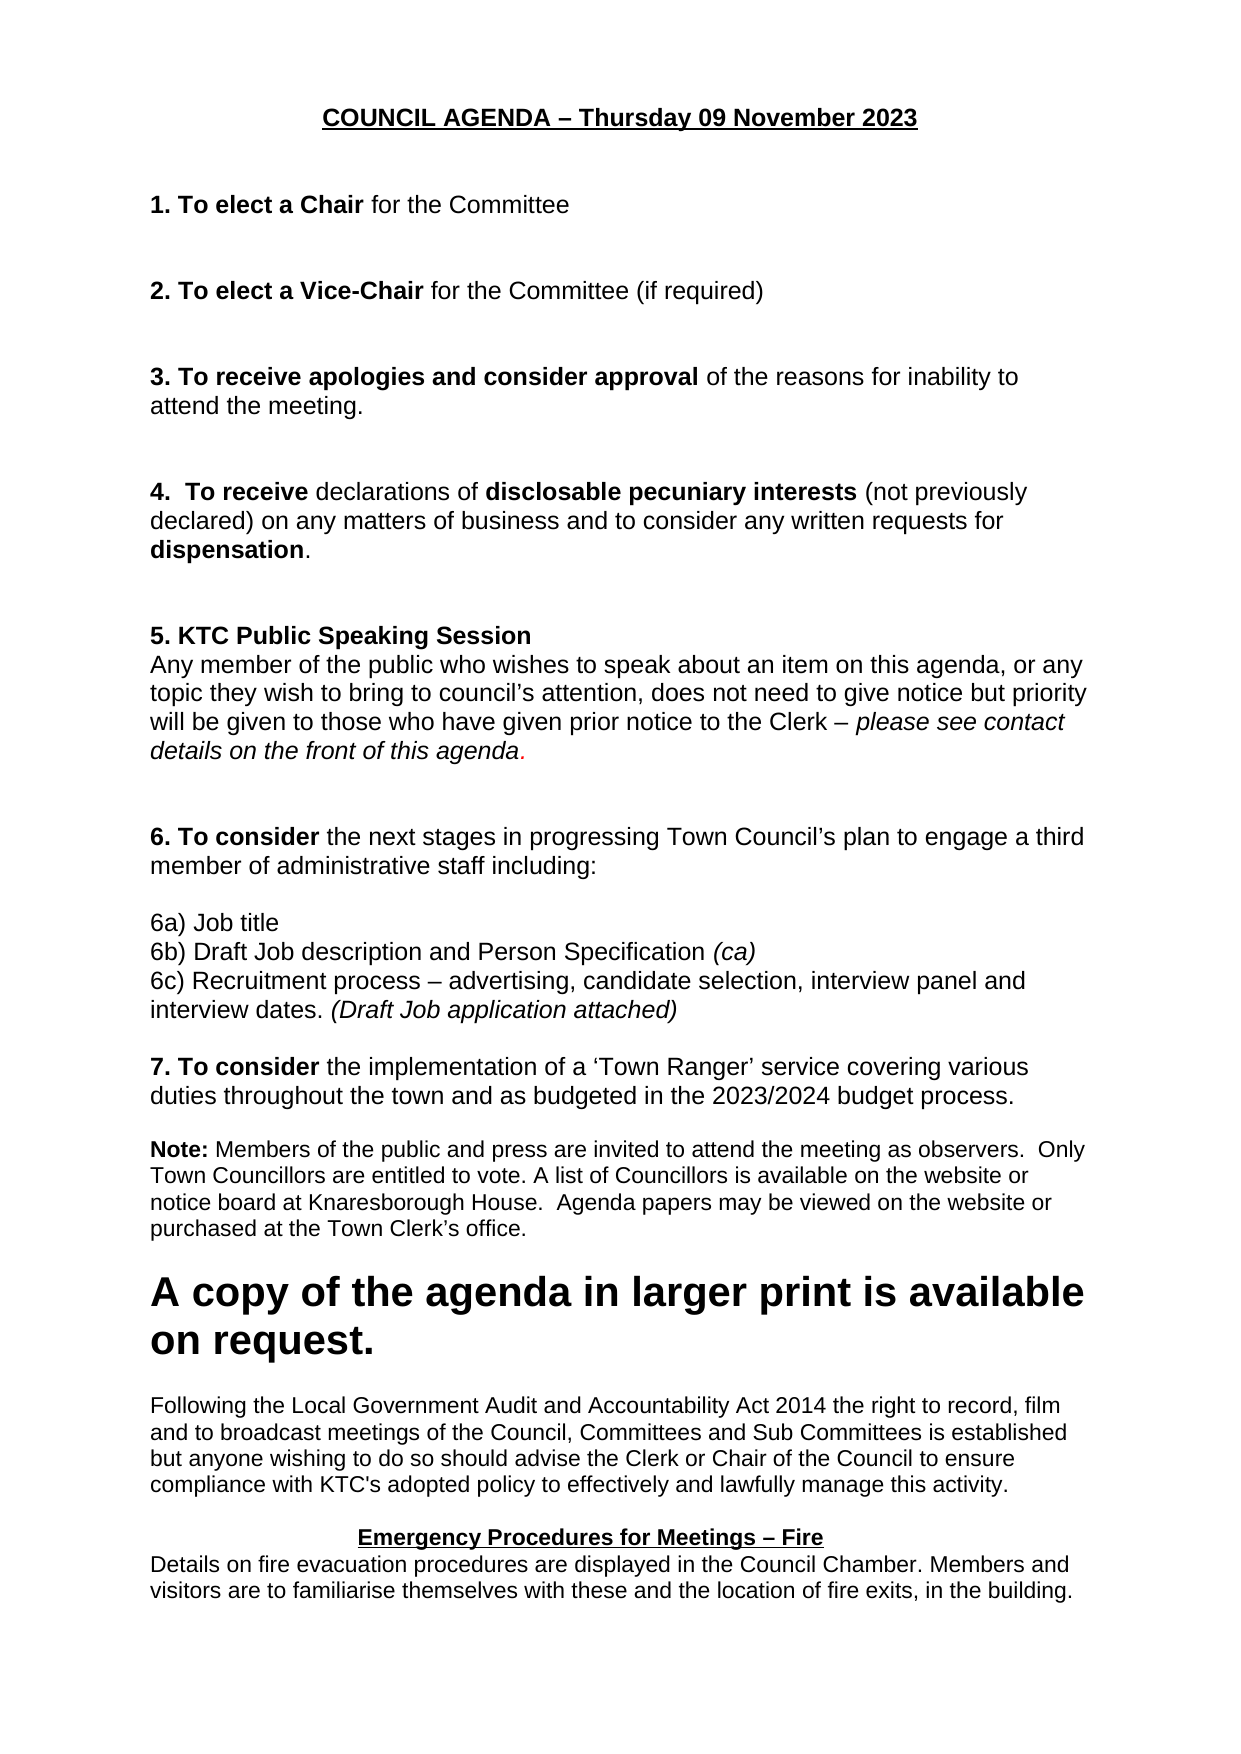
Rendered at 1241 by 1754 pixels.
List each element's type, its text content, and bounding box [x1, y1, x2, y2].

text Note: Members of the public and press are invited to attend the meeting as observers. Only Town Councillors are entitled to vote. A list of Councillors is available on the website or notice board at Knaresborough House. Agenda papers may be viewed on the website or purchased at the Town Clerk’s office. [150, 1136, 1090, 1241]
text COUNCIL AGENDA – Thursday 09 November 2023 [150, 103, 1090, 132]
text 6a) Job title [150, 908, 1090, 937]
text A copy of the agenda in larger print is available on request. [150, 1268, 1090, 1364]
text 6c) Recruitment process – advertising, candidate selection, interview panel and interview dates. (Draft Job application attached) [150, 966, 1090, 1023]
text 3. To receive apologies and consider approval of the reasons for inability to attend the meeting. [150, 362, 1090, 420]
text 2. To elect a Vice-Chair for the Committee (if required) [150, 276, 1090, 305]
text 5. KTC Public Speaking Session [150, 621, 1090, 650]
text 7. To consider the implementation of a ‘Town Ranger’ service covering various duties throughout the town and as budgeted in the 2023/2024 budget process. [150, 1052, 1090, 1110]
text 6. To consider the next stages in progressing Town Council’s plan to engage a third member of administrative staff including: [150, 822, 1090, 880]
text Following the Local Government Audit and Accountability Act 2014 the right to record, film and to broadcast meetings of the Council, Committees and Sub Committees is established but anyone wishing to do so should advise the Clerk or Chair of the Council to ensure compliance with KTC's adopted policy to effectively and lawfully manage this activity. [150, 1392, 1090, 1498]
text 1. To elect a Chair for the Committee [150, 190, 1090, 218]
text Emergency Procedures for Meetings – Fire [91, 1524, 1090, 1551]
text Any member of the public who wishes to speak about an item on this agenda, or any topic they wish to bring to council’s attention, does not need to give notice but priority will be given to those who have given prior notice to the Clerk – please see contact details on the front of this agenda. [150, 650, 1090, 765]
text Details on fire evacuation procedures are displayed in the Council Chamber. Members and visitors are to familiarise themselves with these and the location of fire exits, in the building. [91, 1551, 1090, 1603]
text 4. To receive declarations of disclosable pecuniary interests (not previously declared) on any matters of business and to consider any written requests for dispensation. [150, 477, 1090, 563]
text 6b) Draft Job description and Person Specification (ca) [150, 937, 1090, 966]
